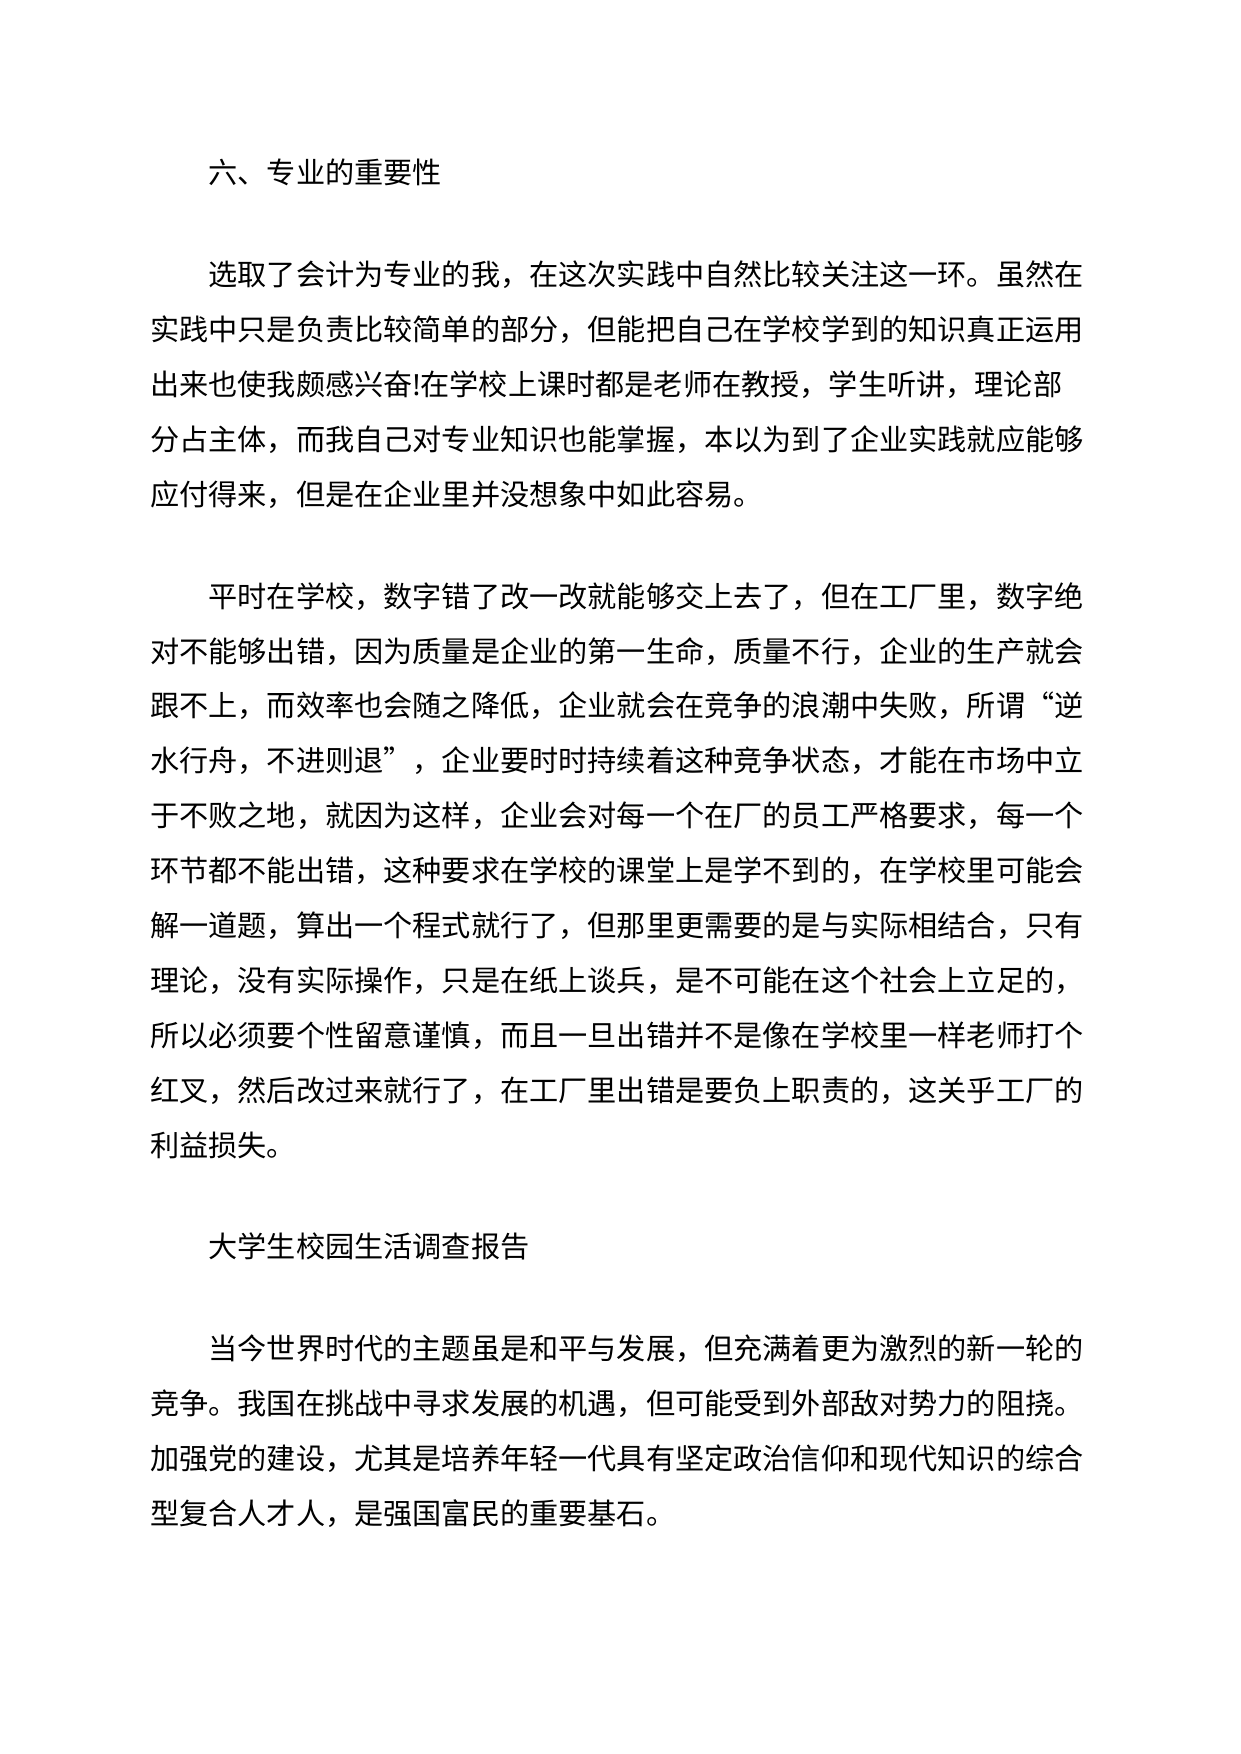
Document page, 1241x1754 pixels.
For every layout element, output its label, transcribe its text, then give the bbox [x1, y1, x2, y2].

text 六、专业的重要性 [150, 150, 1090, 192]
text 当今世界时代的主题虽是和平与发展，但充满着更为激烈的新一轮的竞争。我国在挑战中寻求发展的机遇，但可能受到外部敌对势力的阻挠。加强党的建设，尤其是培养年轻一代具有坚定政治信仰和现代知识的综合型复合人才人，是强国富民的重要基石。 [150, 1326, 1090, 1533]
text 选取了会计为专业的我，在这次实践中自然比较关注这一环。虽然在实践中只是负责比较简单的部分，但能把自己在学校学到的知识真正运用出来也使我颇感兴奋!在学校上课时都是老师在教授，学生听讲，理论部分占主体，而我自己对专业知识也能掌握，本以为到了企业实践就应能够应付得来，但是在企业里并没想象中如此容易。 [150, 252, 1090, 514]
text 平时在学校，数字错了改一改就能够交上去了，但在工厂里，数字绝对不能够出错，因为质量是企业的第一生命，质量不行，企业的生产就会跟不上，而效率也会随之降低，企业就会在竞争的浪潮中失败，所谓“逆水行舟，不进则退”，企业要时时持续着这种竞争状态，才能在市场中立于不败之地，就因为这样，企业会对每一个在厂的员工严格要求，每一个环节都不能出错，这种要求在学校的课堂上是学不到的，在学校里可能会解一道题，算出一个程式就行了，但那里更需要的是与实际相结合，只有理论，没有实际操作，只是在纸上谈兵，是不可能在这个社会上立足的，所以必须要个性留意谨慎，而且一旦出错并不是像在学校里一样老师打个红叉，然后改过来就行了，在工厂里出错是要负上职责的，这关乎工厂的利益损失。 [150, 573, 1090, 1164]
text 大学生校园生活调查报告 [150, 1224, 1090, 1266]
